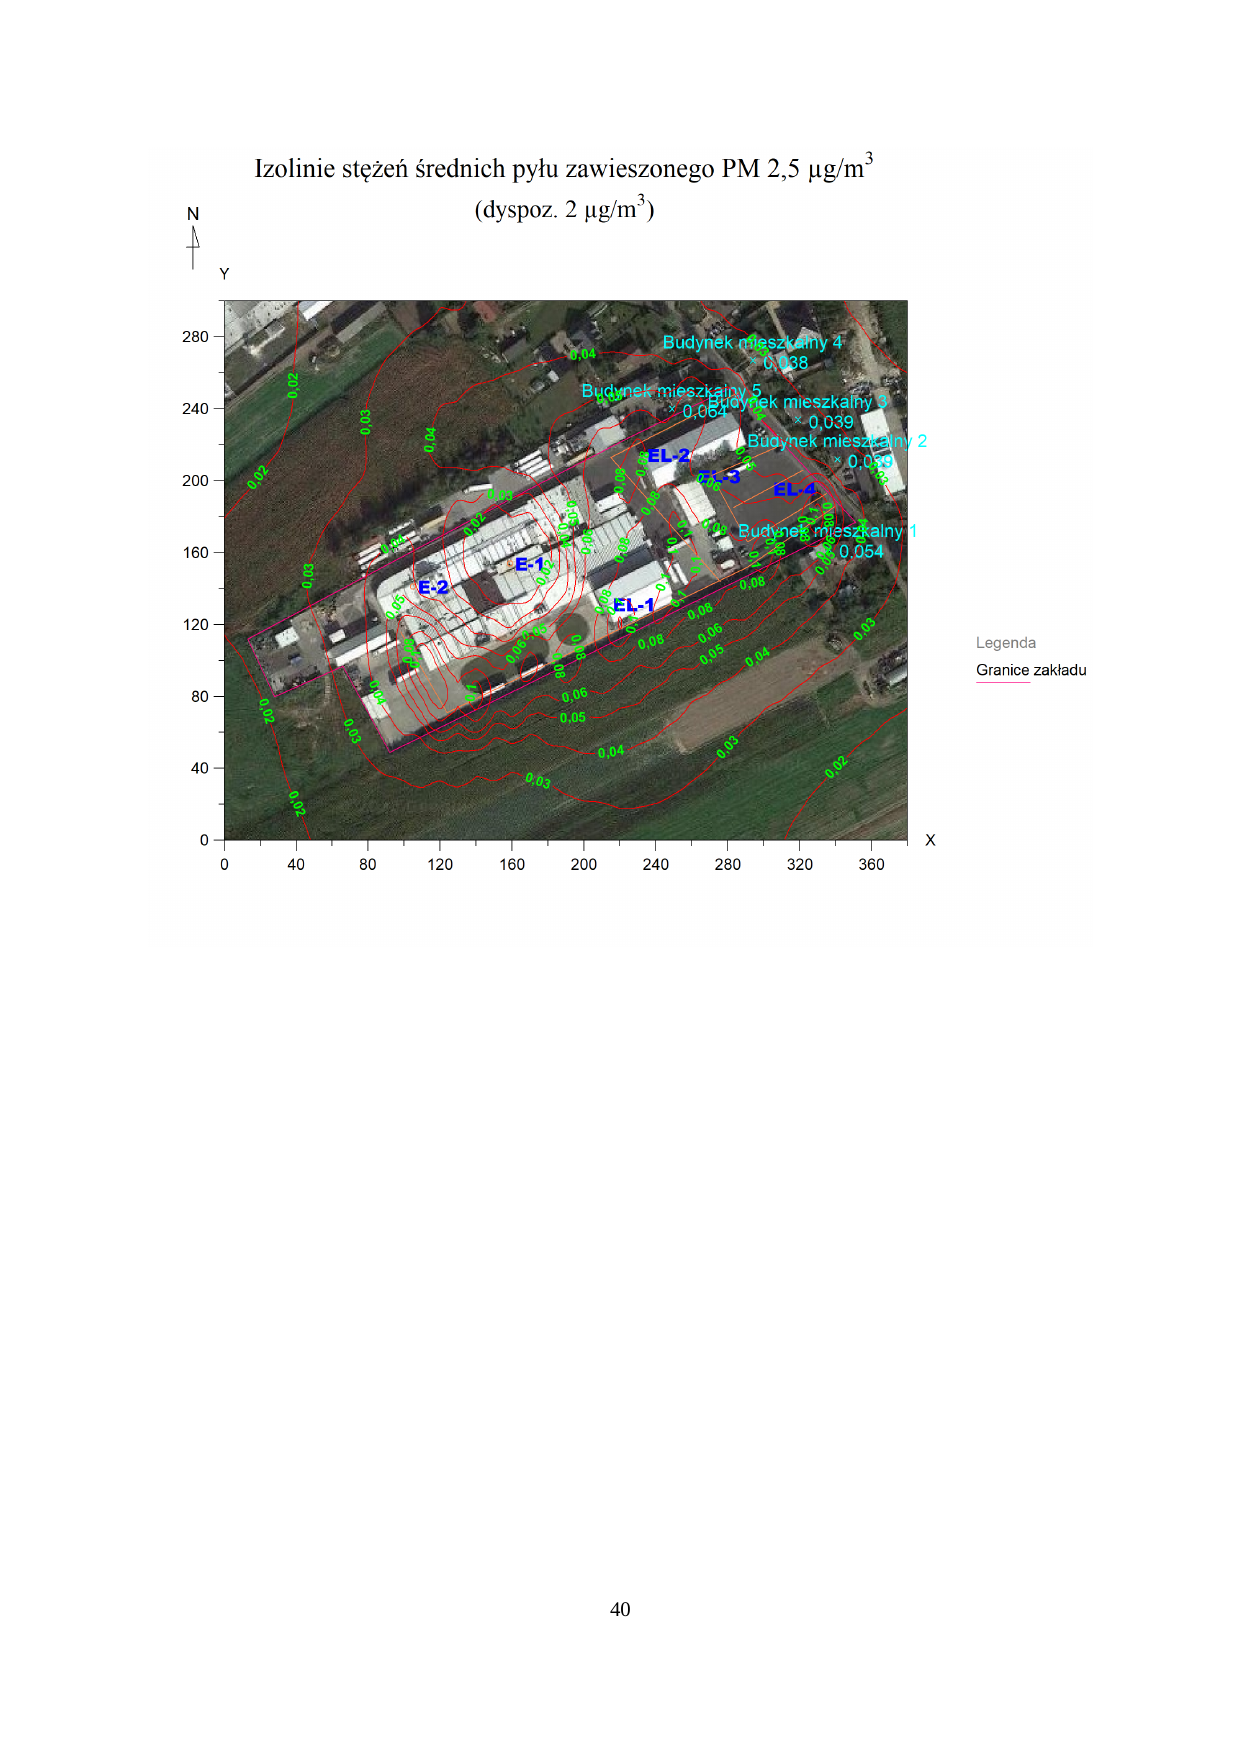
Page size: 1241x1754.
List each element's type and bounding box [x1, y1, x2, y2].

picture [147, 147, 1093, 947]
